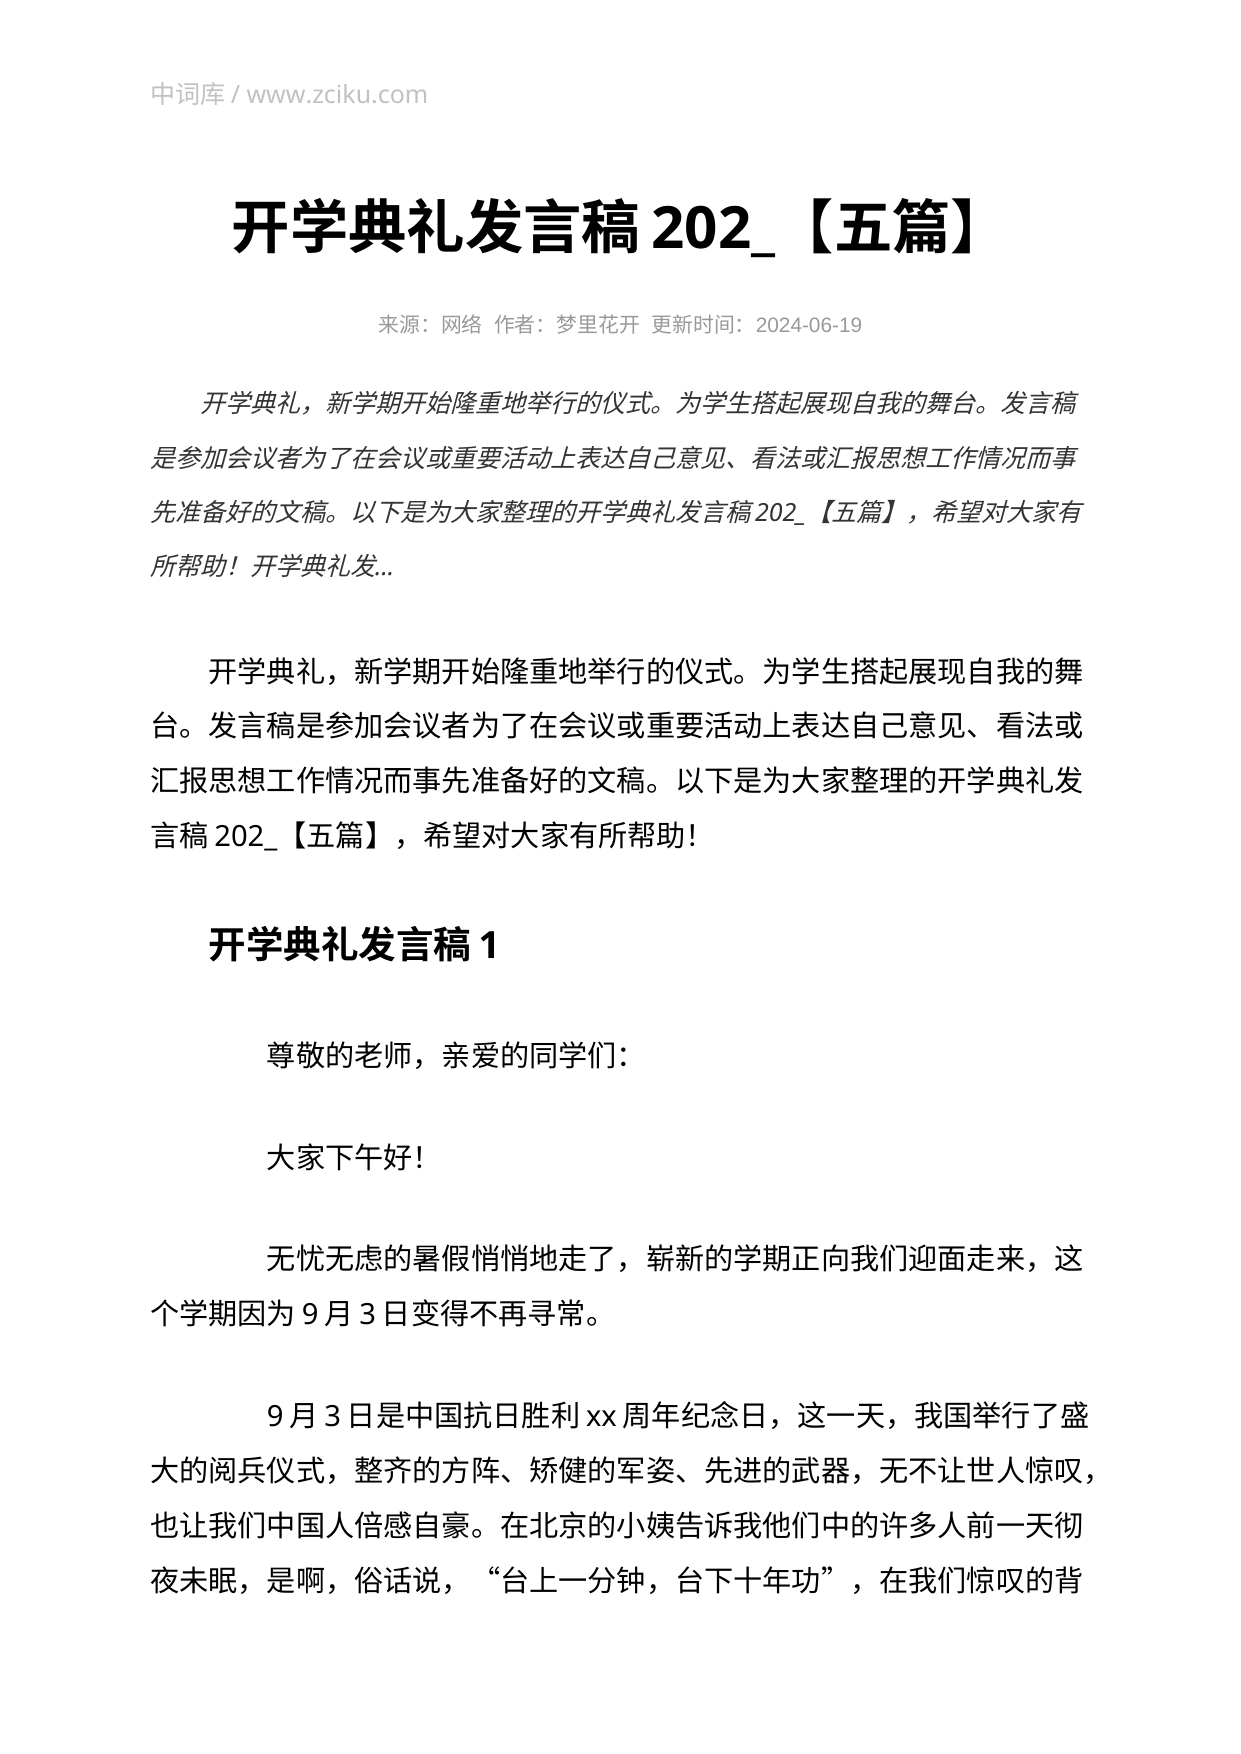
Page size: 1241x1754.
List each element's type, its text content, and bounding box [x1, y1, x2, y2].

text 尊敬的老师，亲爱的同学们： [150, 1032, 1090, 1075]
text 来源：网络 作者：梦里花开 更新时间：2024-06-19 [150, 313, 1090, 337]
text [150, 1393, 1090, 1600]
text 开学典礼，新学期开始隆重地举行的仪式。为学生搭起展现自我的舞台。发言稿是参加会议者为了在会议或重要活动上表达自己意见、看法或汇报思想工作情况而事先准备好的文稿。以下是为大家整理的开学典礼发言稿202_【五篇】，希望对大家有所帮助！开学典礼发... [150, 384, 1090, 583]
text 大家下午好！ [150, 1134, 1090, 1176]
text 开学典礼发言稿1 [150, 915, 1090, 969]
subtitle 开学典礼发言稿202_【五篇】 [150, 181, 1090, 266]
text 开学典礼，新学期开始隆重地举行的仪式。为学生搭起展现自我的舞台。发言稿是参加会议者为了在会议或重要活动上表达自己意见、看法或汇报思想工作情况而事先准备好的文稿。以下是为大家整理的开学典礼发言稿202_【五篇】，希望对大家有所帮助！ [150, 648, 1090, 855]
text 无忧无虑的暑假悄悄地走了，崭新的学期正向我们迎面走来，这个学期因为9月3日变得不再寻常。 [150, 1236, 1090, 1333]
